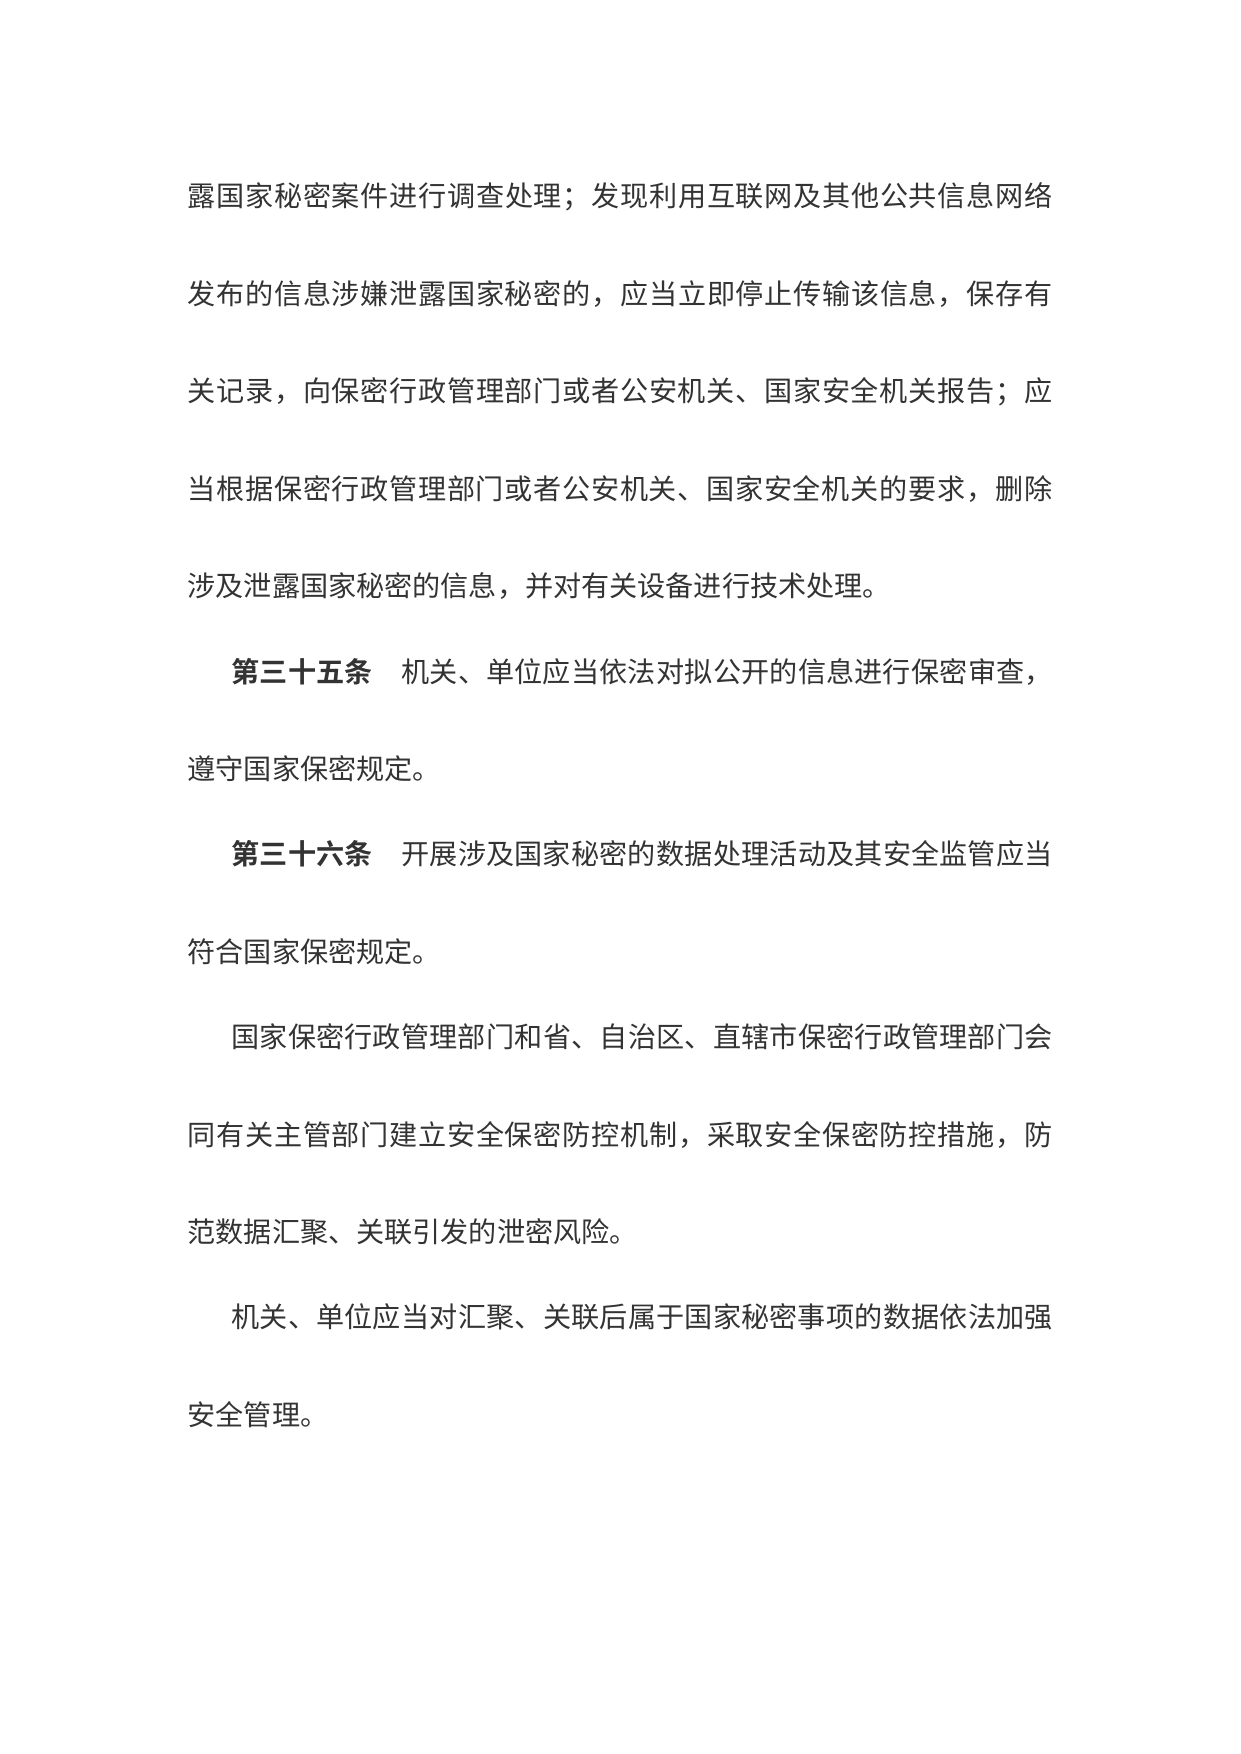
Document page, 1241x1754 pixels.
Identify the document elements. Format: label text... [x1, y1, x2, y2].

text 国家保密行政管理部门和省、自治区、直辖市保密行政管理部门会同有关主管部门建立安全保密防控机制，采取安全保密防控措施，防范数据汇聚、关联引发的泄密风险。 [187, 1003, 1053, 1263]
text 第三十六条 开展涉及国家秘密的数据处理活动及其安全监管应当符合国家保密规定。 [187, 820, 1053, 983]
text 第三十五条 机关、单位应当依法对拟公开的信息进行保密审查，遵守国家保密规定。 [187, 637, 1053, 800]
text 机关、单位应当对汇聚、关联后属于国家秘密事项的数据依法加强安全管理。 [187, 1283, 1053, 1446]
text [187, 162, 1053, 617]
